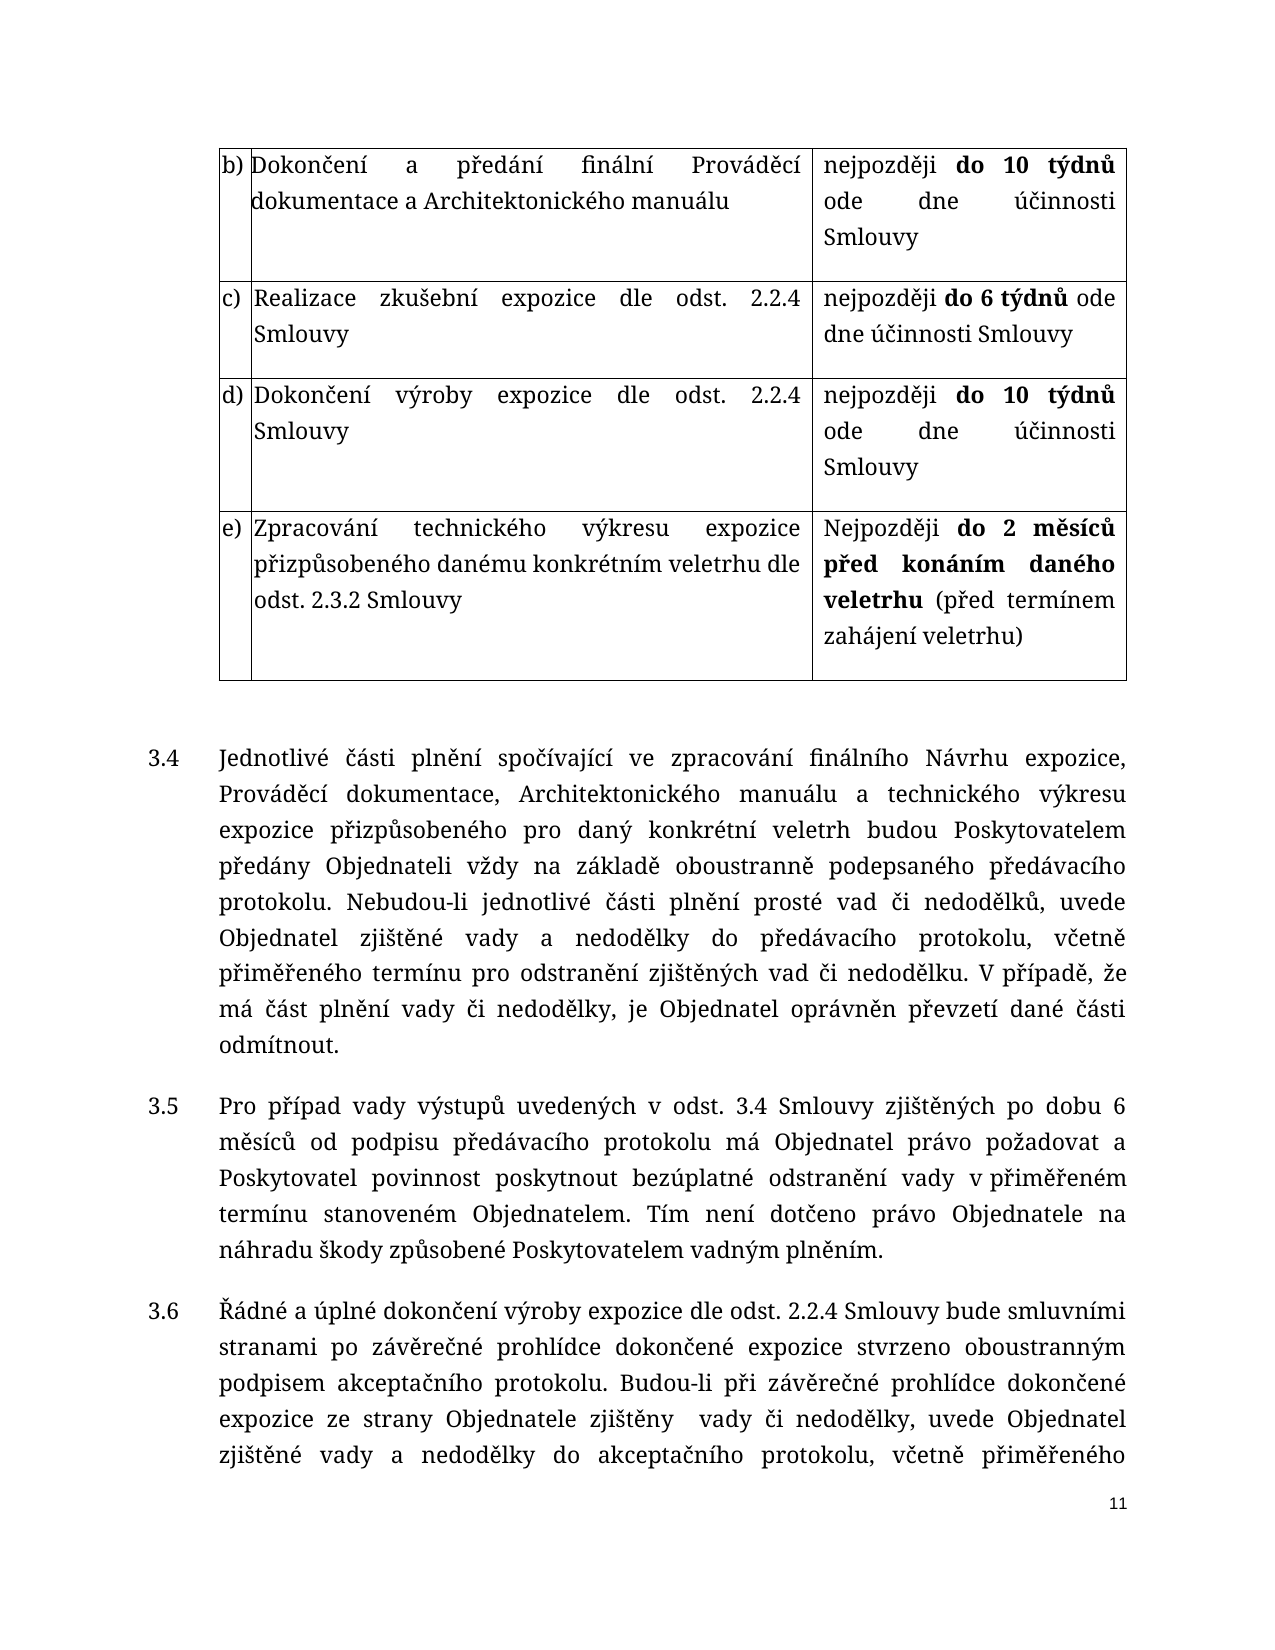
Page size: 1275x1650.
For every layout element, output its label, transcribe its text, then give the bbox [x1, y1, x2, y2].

table_cell Nejpozději do 2 měsíců před konáním daného veletrhu (před termínem zahájení veletrhu) [813, 512, 1126, 680]
table_cell Dokončení a předání finální Prováděcí dokumentace a Architektonického manuálu [252, 149, 812, 281]
table_cell [220, 149, 251, 281]
table_cell nejpozději do 6 týdnů ode dne účinnosti Smlouvy [813, 282, 1126, 378]
table_cell Zpracování technického výkresu expozice přizpůsobeného danému konkrétním veletrhu dle odst. 2.3.2 Smlouvy [252, 512, 812, 680]
table_cell nejpozději do 10 týdnů ode dne účinnosti Smlouvy [813, 379, 1126, 511]
table_cell [220, 282, 251, 378]
subtitle Pro případ vady výstupů uvedených v odst. 3.4 Smlouvy zjištěných po dobu 6 měsíců od podpisu předávacího protokolu má Objednatel právo požadovat a Poskytovatel povinnost poskytnout bezúplatné odstranění vady v přiměřeném termínu stanoveném Objednatelem. Tím není dotčeno právo Objednatele na náhradu škody způsobené Poskytovatelem vadným plněním. [148, 1090, 1127, 1265]
table_cell [220, 512, 251, 680]
table_cell Realizace zkušební expozice dle odst. 2.2.4 Smlouvy [252, 282, 812, 378]
table_cell Dokončení výroby expozice dle odst. 2.2.4 Smlouvy [252, 379, 812, 511]
table_cell nejpozději do 10 týdnů ode dne účinnosti Smlouvy [813, 149, 1126, 281]
table_cell [220, 379, 251, 511]
subtitle Jednotlivé části plnění spočívající ve zpracování finálního Návrhu expozice, Prováděcí dokumentace, Architektonického manuálu a technického výkresu expozice přizpůsobeného pro daný konkrétní veletrh budou Poskytovatelem předány Objednateli vždy na základě oboustranně podepsaného předávacího protokolu. Nebudou-li jednotlivé části plnění prosté vad či nedodělků, uvede Objednatel zjištěné vady a nedodělky do předávacího protokolu, včetně přiměřeného termínu pro odstranění zjištěných vad či nedodělku. V případě, že má část plnění vady či nedodělky, je Objednatel oprávněn převzetí dané části odmítnout. [148, 742, 1127, 1061]
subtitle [148, 1295, 1127, 1470]
